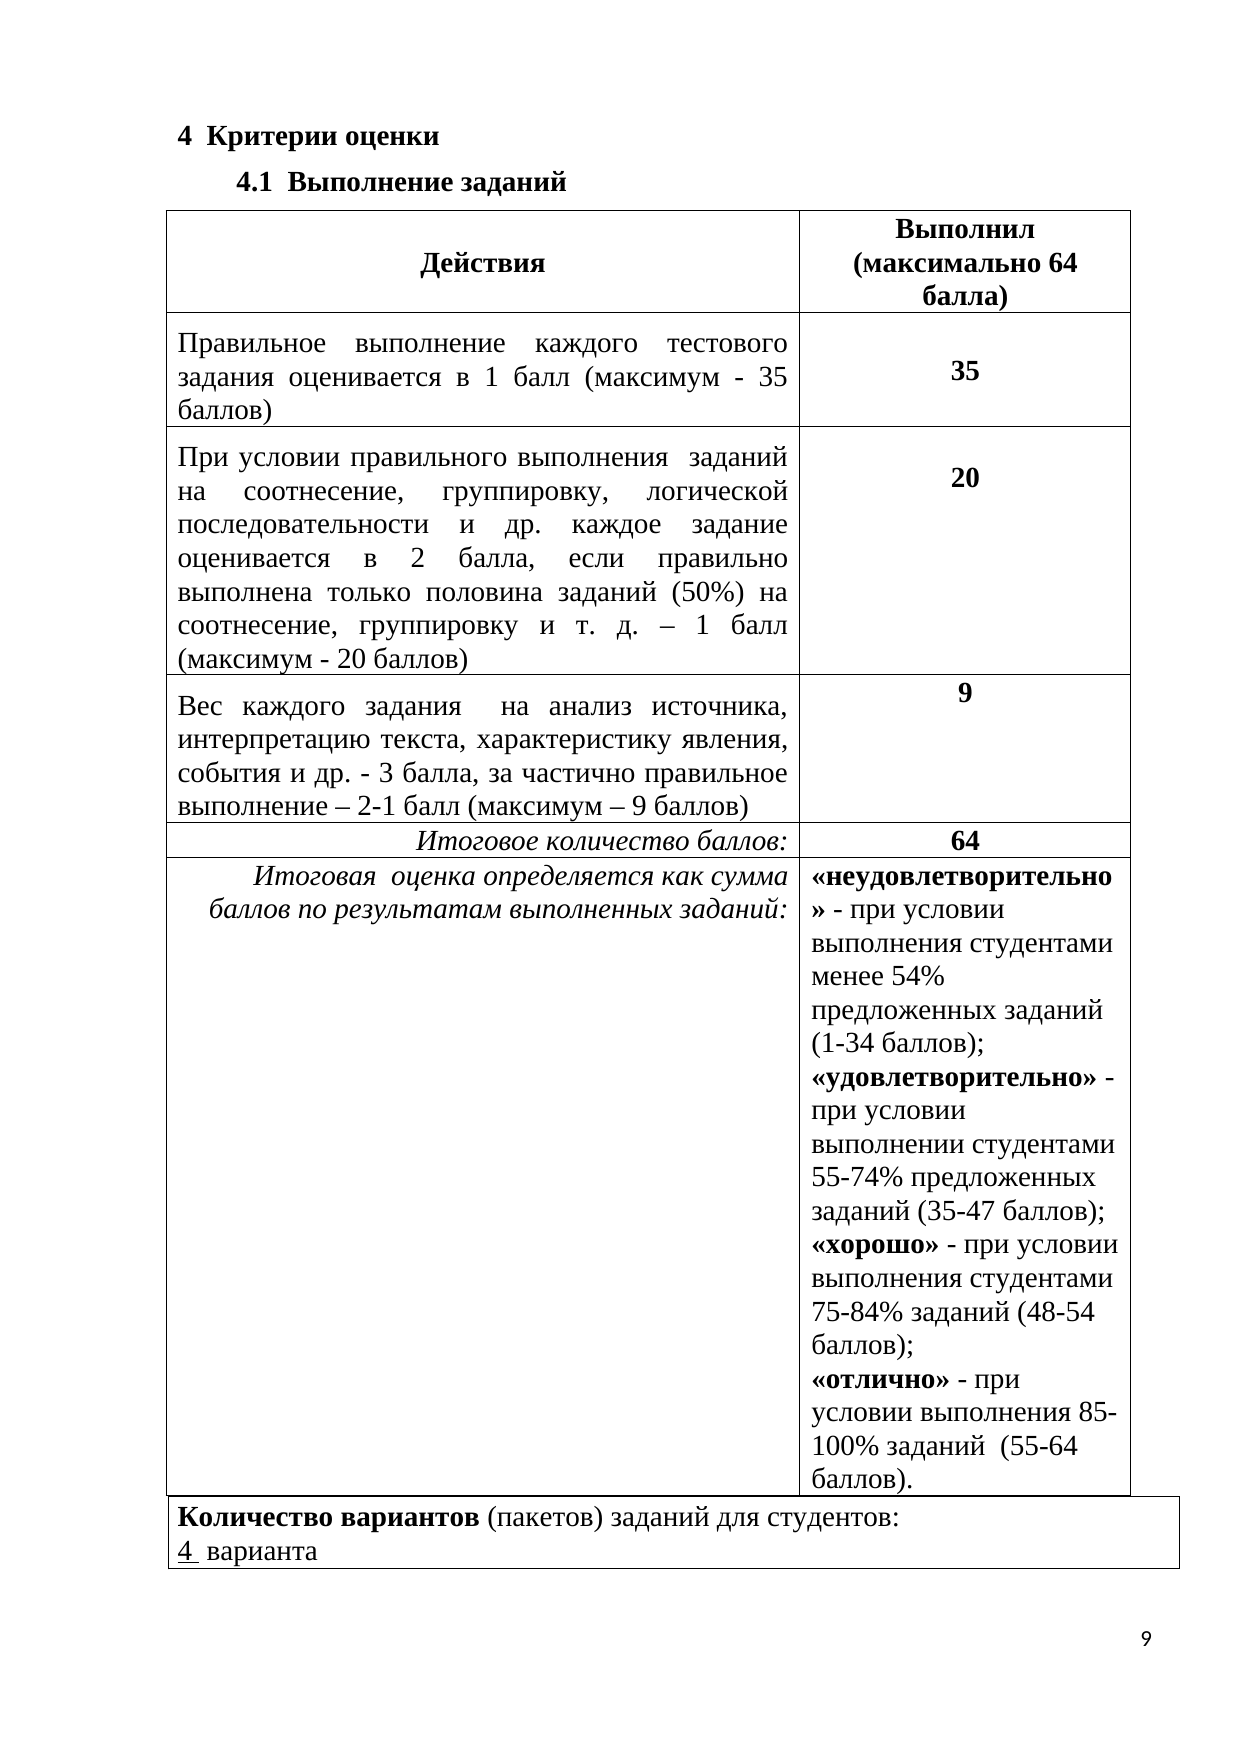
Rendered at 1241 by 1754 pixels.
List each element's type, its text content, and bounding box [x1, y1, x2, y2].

table_cell Итоговое количество баллов: [167, 823, 799, 857]
table_header Выполнил (максимально 64 балла) [800, 211, 1130, 312]
text 4.1 Выполнение заданий [177, 164, 1152, 198]
table_cell 35 [800, 313, 1130, 426]
table_header Действия [167, 211, 799, 312]
table_cell 9 [800, 675, 1130, 822]
table_cell Правильное выполнение каждого тестового задания оценивается в 1 балл (максимум - 35 баллов) [167, 313, 799, 426]
table_cell «неудовлетворительно» - при условии выполнения студентами менее 54% предложенных заданий (1-34 баллов); «удовлетворительно» - при условии выполнении студентами 55-74% предложенных заданий (35-47 баллов); «хорошо» - при условии выполнения студентами 75-84% заданий (48-54 баллов); «отлично» - при условии выполнения 85-100% заданий (55-64 баллов). [800, 858, 1130, 1495]
text 4 Критерии оценки [177, 118, 1152, 152]
text Количество вариантов (пакетов) заданий для студентов: [169, 1497, 1179, 1529]
table_cell Вес каждого задания на анализ источника, интерпретацию текста, характеристику явления, события и др. - 3 балла, за частично правильное выполнение – 2-1 балл (максимум – 9 баллов) [167, 675, 799, 822]
table_cell 20 [800, 427, 1130, 674]
table_cell При условии правильного выполнения заданий на соотнесение, группировку, логической последовательности и др. каждое задание оценивается в 2 балла, если правильно выполнена только половина заданий (50%) на соотнесение, группировку и т. д. – 1 балл (максимум - 20 баллов) [167, 427, 799, 674]
table_cell 64 [800, 823, 1130, 857]
text 4 варианта [169, 1529, 1179, 1568]
table_cell Итоговая оценка определяется как сумма баллов по результатам выполненных заданий: [167, 858, 799, 1495]
